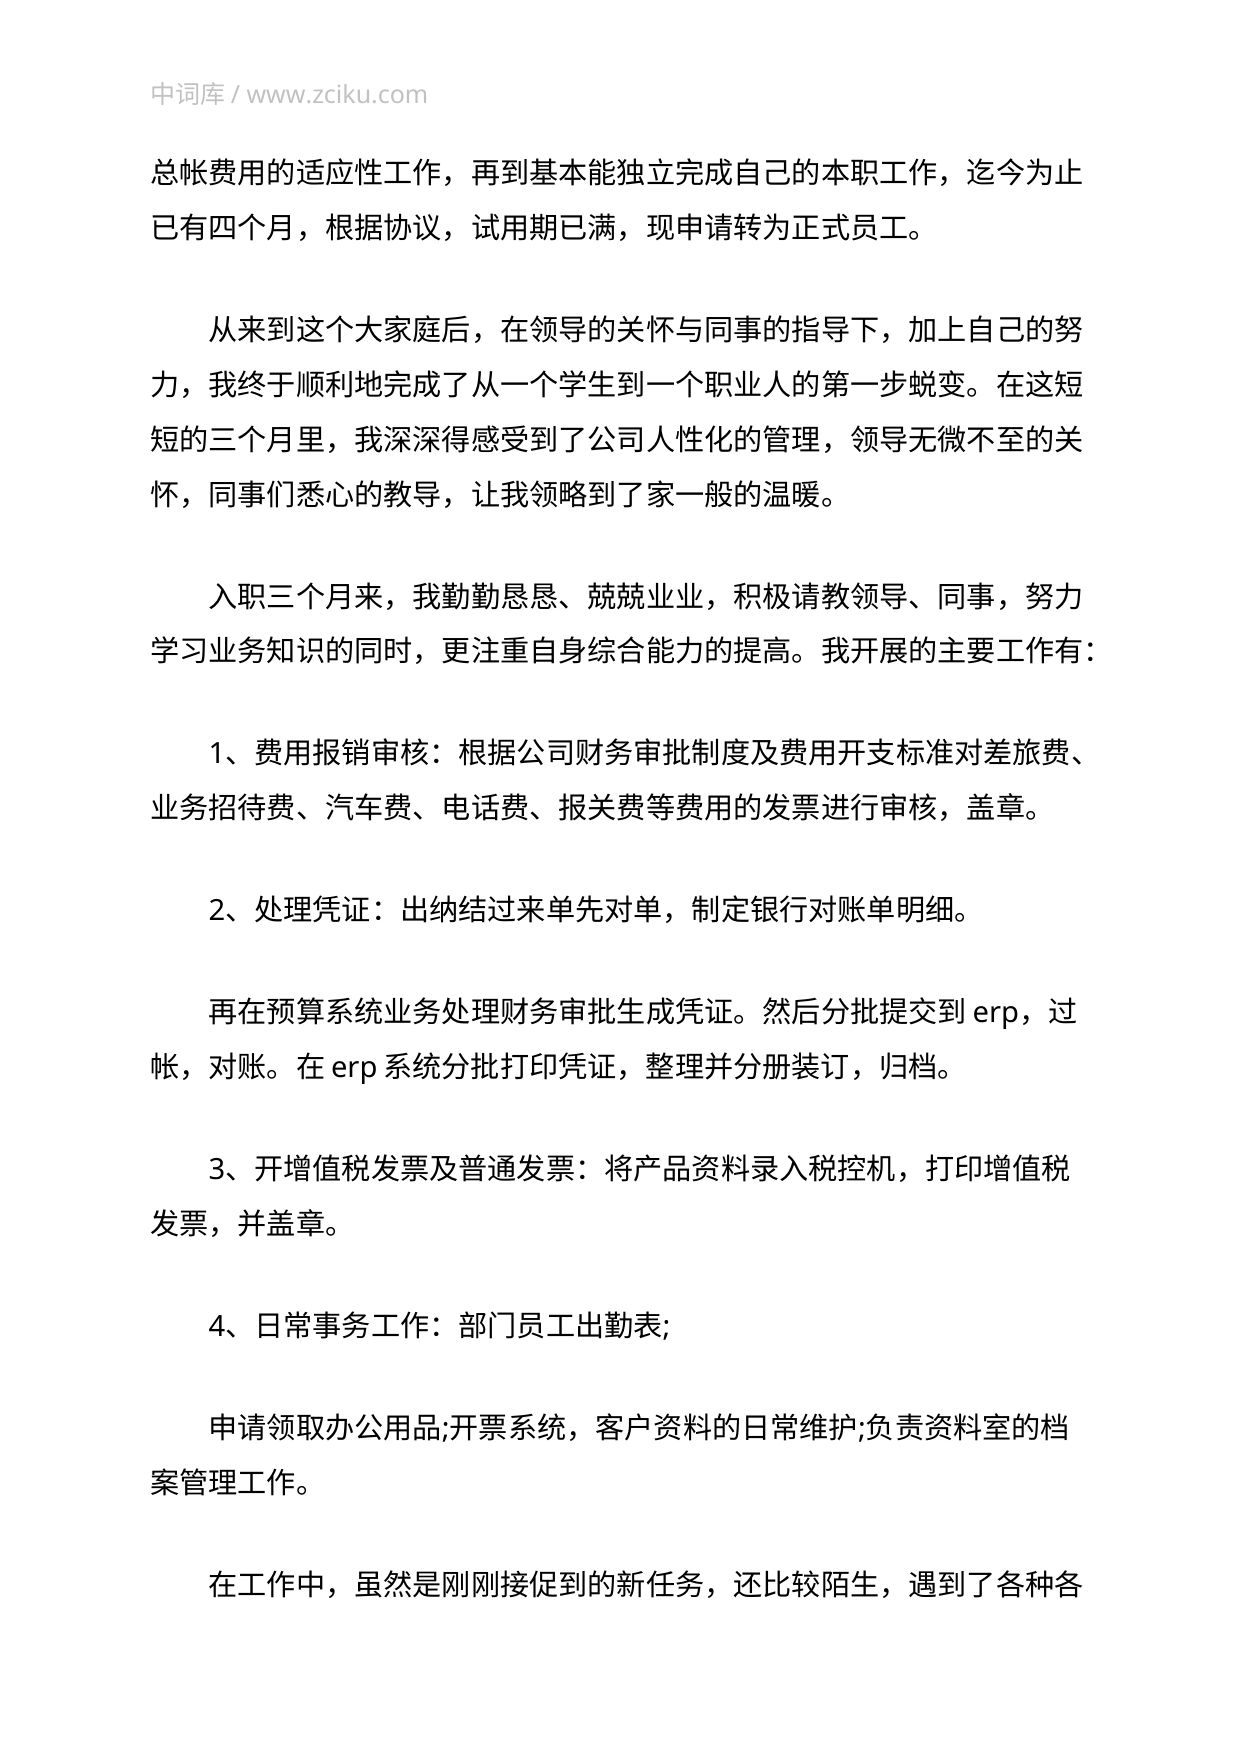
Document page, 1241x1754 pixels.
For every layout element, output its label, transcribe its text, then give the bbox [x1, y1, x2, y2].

text 再在预算系统业务处理财务审批生成凭证。然后分批提交到erp，过帐，对账。在erp系统分批打印凭证，整理并分册装订，归档。 [150, 988, 1090, 1086]
text 入职三个月来，我勤勤恳恳、兢兢业业，积极请教领导、同事，努力学习业务知识的同时，更注重自身综合能力的提高。我开展的主要工作有： [150, 573, 1090, 670]
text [150, 150, 1090, 247]
text 4、日常事务工作：部门员工出勤表; [150, 1302, 1090, 1345]
text 申请领取办公用品;开票系统，客户资料的日常维护;负责资料室的档案管理工作。 [150, 1404, 1090, 1502]
text 1、费用报销审核：根据公司财务审批制度及费用开支标准对差旅费、业务招待费、汽车费、电话费、报关费等费用的发票进行审核，盖章。 [150, 730, 1090, 827]
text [150, 1561, 1090, 1603]
text 从来到这个大家庭后，在领导的关怀与同事的指导下，加上自己的努力，我终于顺利地完成了从一个学生到一个职业人的第一步蜕变。在这短短的三个月里，我深深得感受到了公司人性化的管理，领导无微不至的关怀，同事们悉心的教导，让我领略到了家一般的温暖。 [150, 307, 1090, 514]
text 2、处理凭证：出纳结过来单先对单，制定银行对账单明细。 [150, 887, 1090, 929]
text 3、开增值税发票及普通发票：将产品资料录入税控机，打印增值税发票，并盖章。 [150, 1146, 1090, 1243]
